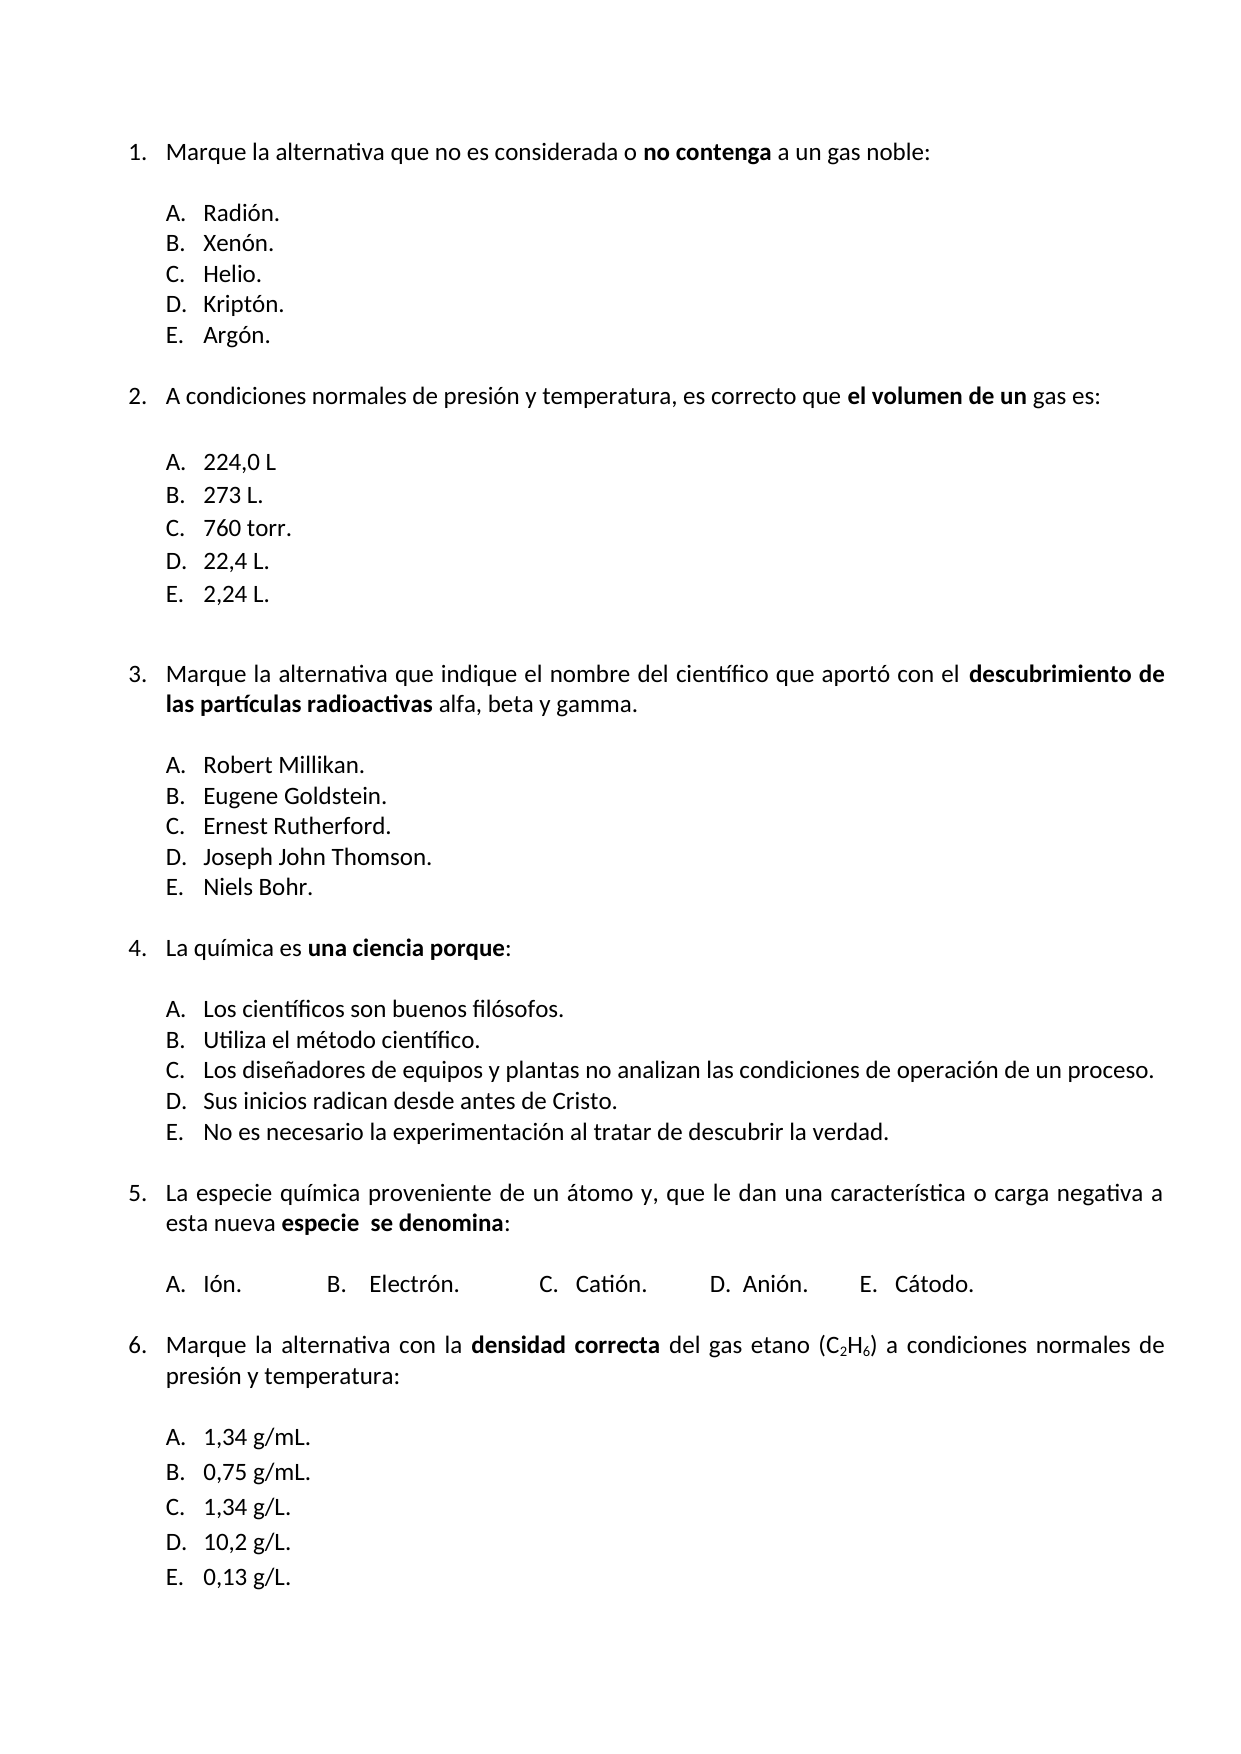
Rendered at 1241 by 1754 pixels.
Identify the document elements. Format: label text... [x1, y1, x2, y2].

list Marque la alternativa que no es considerada o no contenga a un gas noble: [128, 136, 1165, 167]
list Robert Millikan. [166, 749, 1165, 780]
list 22,4 L. [166, 545, 1165, 575]
list Utiliza el método científico. [166, 1024, 1165, 1054]
list Xenón. [166, 228, 1165, 258]
list Sus inicios radican desde antes de Cristo. [166, 1085, 1165, 1116]
list Ernest Rutherford. [166, 810, 1165, 841]
list 1,34 g/mL. [166, 1421, 1165, 1451]
list Eugene Goldstein. [166, 780, 1165, 810]
list Radión. [166, 197, 1165, 228]
list 2,24 L. [166, 578, 1165, 608]
list 224,0 L [166, 446, 1165, 477]
list Argón. [166, 319, 1165, 350]
list 273 L. [166, 479, 1165, 509]
list La especie química proveniente de un átomo y, que le dan una característica o carga negativa a esta nueva especie se denomina: [128, 1177, 1165, 1238]
list Niels Bohr. [166, 871, 1165, 902]
list Ión. B. Electrón. C. Catión. D. Anión. E. Cátodo. [166, 1268, 1165, 1299]
list Helio. [166, 258, 1165, 289]
list Marque la alternativa que indique el nombre del científico que aportó con el descubrimiento de las partículas radioactivas alfa, beta y gamma. [128, 658, 1165, 719]
list 0,13 g/L. [166, 1561, 1165, 1591]
list Los científicos son buenos filósofos. [166, 993, 1165, 1024]
list A condiciones normales de presión y temperatura, es correcto que el volumen de un gas es: [128, 380, 1165, 411]
list La química es una ciencia porque: [128, 932, 1165, 963]
list 0,75 g/mL. [166, 1456, 1165, 1486]
list 10,2 g/L. [166, 1526, 1165, 1556]
list 760 torr. [166, 512, 1165, 542]
list 1,34 g/L. [166, 1491, 1165, 1521]
list Joseph John Thomson. [166, 841, 1165, 871]
list Kriptón. [166, 289, 1165, 319]
list Marque la alternativa con la densidad correcta del gas etano (C2H6) a condiciones normales de presión y temperatura: [128, 1329, 1165, 1390]
list Los diseñadores de equipos y plantas no analizan las condiciones de operación de un proceso. [166, 1054, 1165, 1085]
list No es necesario la experimentación al tratar de descubrir la verdad. [166, 1116, 1165, 1146]
